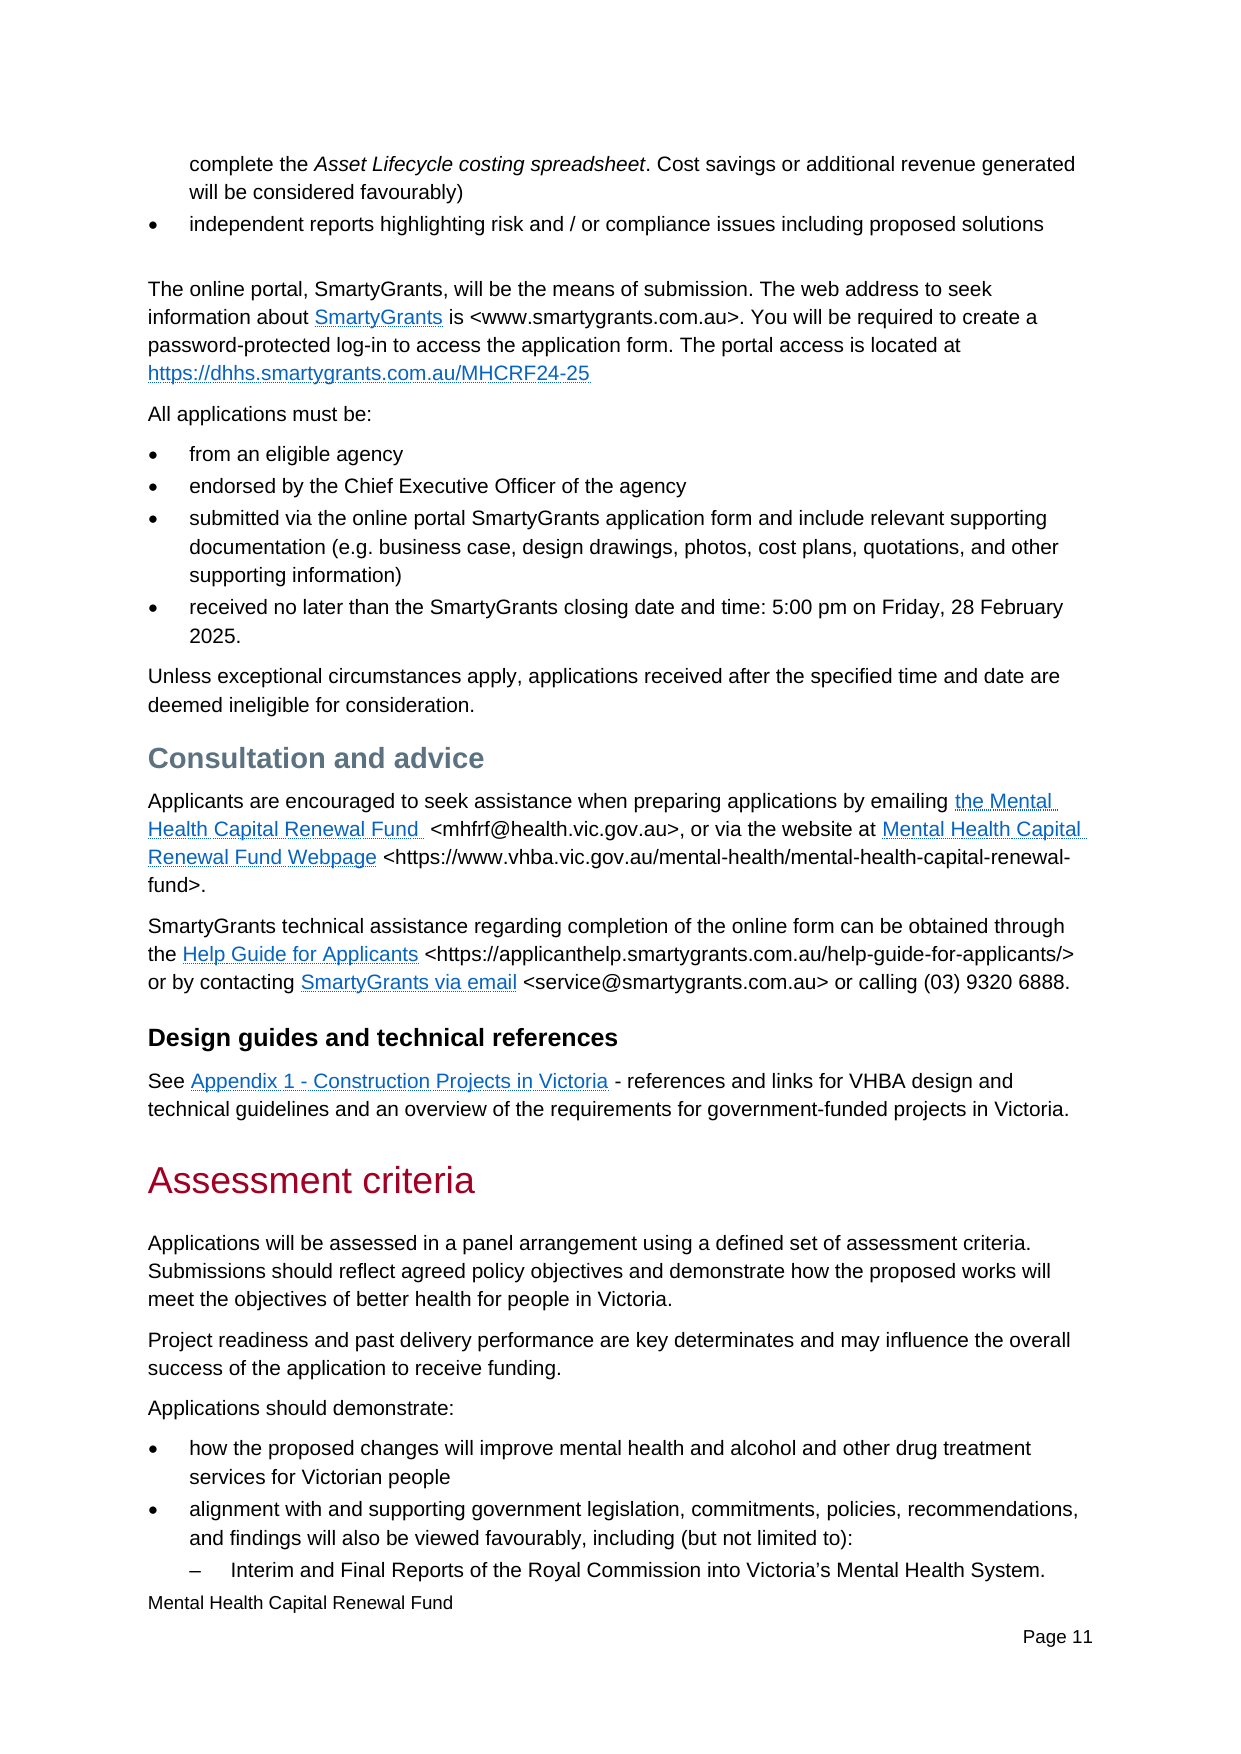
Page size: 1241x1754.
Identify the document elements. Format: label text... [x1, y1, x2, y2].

text from an eligible agency [148, 438, 1092, 466]
text SmartyGrants technical assistance regarding completion of the online form can be obtained through the Help Guide for Applicants <https://applicanthelp.smartygrants.com.au/help-guide-for-applicants/> or by contacting SmartyGrants via email <service@smartygrants.com.au> or calling (03) 9320 6888. [148, 909, 1092, 994]
text submitted via the online portal SmartyGrants application form and include relevant supporting documentation (e.g. business case, design drawings, photos, cost plans, quotations, and other supporting information) [148, 503, 1092, 587]
text received no later than the SmartyGrants closing date and time: 5:00 pm on Friday, 28 February 2025. [148, 591, 1092, 648]
text Interim and Final Reports of the Royal Commission into Victoria’s Mental Health System. [189, 1553, 1092, 1582]
text independent reports highlighting risk and / or compliance issues including proposed solutions [148, 208, 1092, 236]
text Unless exceptional circumstances apply, applications received after the specified time and date are deemed ineligible for consideration. [148, 660, 1092, 716]
text alignment with and supporting government legislation, commitments, policies, recommendations, and findings will also be viewed favourably, including (but not limited to): [148, 1493, 1092, 1549]
text See Appendix 1 - Construction Projects in Victoria - references and links for VHBA design and technical guidelines and an overview of the requirements for government-funded projects in Victoria. [148, 1064, 1092, 1121]
text All applications must be: [148, 398, 1092, 426]
text Applicants are encouraged to seek assistance when preparing applications by emailing the Mental Health Capital Renewal Fund <mhfrf@health.vic.gov.au>, or via the website at Mental Health Capital Renewal Fund Webpage <https://www.vhba.vic.gov.au/mental-health/mental-health-capital-renewal-fund>. [148, 784, 1092, 897]
text Applications should demonstrate: [148, 1392, 1092, 1420]
subtitle Design guides and technical references [148, 1023, 1092, 1052]
subtitle Assessment criteria [148, 1158, 1092, 1201]
text endorsed by the Chief Executive Officer of the agency [148, 471, 1092, 499]
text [148, 148, 1092, 204]
subtitle Consultation and advice [148, 741, 1092, 775]
text Applications will be assessed in a panel arrangement using a defined set of assessment criteria. Submissions should reflect agreed policy objectives and demonstrate how the proposed works will meet the objectives of better health for people in Victoria. [148, 1226, 1092, 1311]
text Project readiness and past delivery performance are key determinates and may influence the overall success of the application to receive funding. [148, 1323, 1092, 1379]
text how the proposed changes will improve mental health and alcohol and other drug treatment services for Victorian people [148, 1433, 1092, 1489]
list The online portal, SmartyGrants, will be the means of submission. The web address to seek information about SmartyGrants is <www.smartygrants.com.au>. You will be required to create a password-protected log-in to access the application form. The portal access is located at https://dhhs.smartygrants.com.au/MHCRF24-25 [148, 273, 1092, 385]
